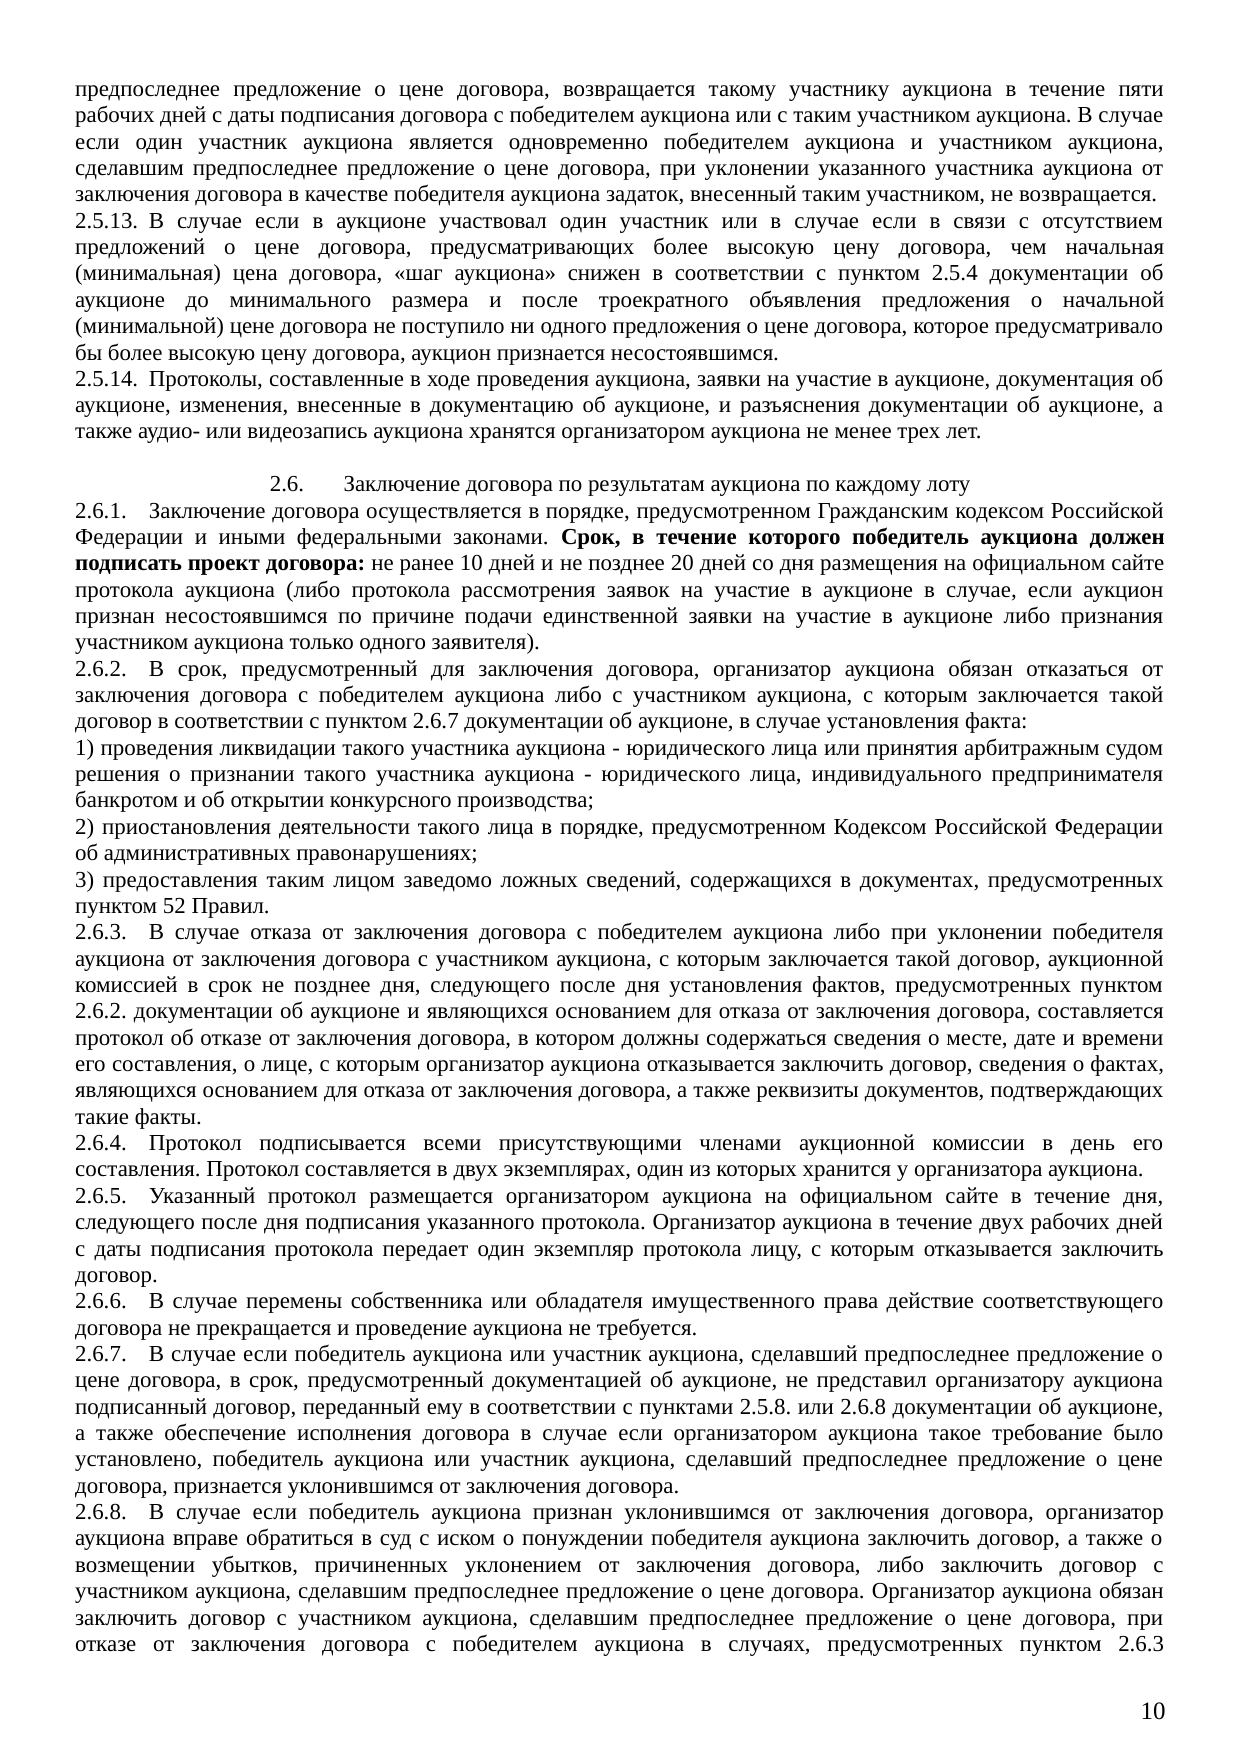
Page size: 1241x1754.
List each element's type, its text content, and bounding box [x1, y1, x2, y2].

list Заключение договора осуществляется в порядке, предусмотренном Гражданским кодексом Российской Федерации и иными федеральными законами. Срок, в течение которого победитель аукциона должен подписать проект договора: не ранее 10 дней и не позднее 20 дней со дня размещения на официальном сайте протокола аукциона (либо протокола рассмотрения заявок на участие в аукционе в случае, если аукцион признан несостоявшимся по причине подачи единственной заявки на участие в аукционе либо признания участником аукциона только одного заявителя). [75, 497, 1165, 655]
text 1) проведения ликвидации такого участника аукциона - юридического лица или принятия арбитражным судом решения о признании такого участника аукциона - юридического лица, индивидуального предпринимателя банкротом и об открытии конкурсного производства; [75, 734, 1165, 813]
list В случае отказа от заключения договора с победителем аукциона либо при уклонении победителя аукциона от заключения договора с участником аукциона, с которым заключается такой договор, аукционной комиссией в срок не позднее дня, следующего после дня установления фактов, предусмотренных пунктом 2.6.2. документации об аукционе и являющихся основанием для отказа от заключения договора, составляется протокол об отказе от заключения договора, в котором должны содержаться сведения о месте, дате и времени его составления, о лице, с которым организатор аукциона отказывается заключить договор, сведения о фактах, являющихся основанием для отказа от заключения договора, а также реквизиты документов, подтверждающих такие факты. [75, 918, 1165, 1129]
text 3) предоставления таким лицом заведомо ложных сведений, содержащихся в документах, предусмотренных пунктом 52 Правил. [75, 866, 1165, 918]
text 2.5.13. В случае если в аукционе участвовал один участник или в случае если в связи с отсутствием предложений о цене договора, предусматривающих более высокую цену договора, чем начальная (минимальная) цена договора, «шаг аукциона» снижен в соответствии с пунктом 2.5.4 документации об аукционе до минимального размера и после троекратного объявления предложения о начальной (минимальной) цене договора не поступило ни одного предложения о цене договора, которое предусматривало бы более высокую цену договора, аукцион признается несостоявшимся. [75, 207, 1165, 365]
list В срок, предусмотренный для заключения договора, организатор аукциона обязан отказаться от заключения договора с победителем аукциона либо с участником аукциона, с которым заключается такой договор в соответствии с пунктом 2.6.7 документации об аукционе, в случае установления факта: [75, 655, 1165, 734]
text 2) приостановления деятельности такого лица в порядке, предусмотренном Кодексом Российской Федерации об административных правонарушениях; [75, 813, 1165, 866]
list Указанный протокол размещается организатором аукциона на официальном сайте в течение дня, следующего после дня подписания указанного протокола. Организатор аукциона в течение двух рабочих дней с даты подписания протокола передает один экземпляр протокола лицу, с которым отказывается заключить договор. [75, 1182, 1165, 1287]
list Заключение договора по результатам аукциона по каждому лоту [75, 470, 1165, 497]
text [75, 75, 1165, 207]
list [75, 1498, 1165, 1656]
list В случае перемены собственника или обладателя имущественного права действие соответствующего договора не прекращается и проведение аукциона не требуется. [75, 1287, 1165, 1340]
text 2.5.14. Протоколы, составленные в ходе проведения аукциона, заявки на участие в аукционе, документация об аукционе, изменения, внесенные в документацию об аукционе, и разъяснения документации об аукционе, а также аудио- или видеозапись аукциона хранятся организатором аукциона не менее трех лет. [75, 365, 1165, 444]
list Протокол подписывается всеми присутствующими членами аукционной комиссии в день его составления. Протокол составляется в двух экземплярах, один из которых хранится у организатора аукциона. [75, 1129, 1165, 1182]
list В случае если победитель аукциона или участник аукциона, сделавший предпоследнее предложение о цене договора, в срок, предусмотренный документацией об аукционе, не представил организатору аукциона подписанный договор, переданный ему в соответствии с пунктами 2.5.8. или 2.6.8 документации об аукционе, а также обеспечение исполнения договора в случае если организатором аукциона такое требование было установлено, победитель аукциона или участник аукциона, сделавший предпоследнее предложение о цене договора, признается уклонившимся от заключения договора. [75, 1340, 1165, 1498]
